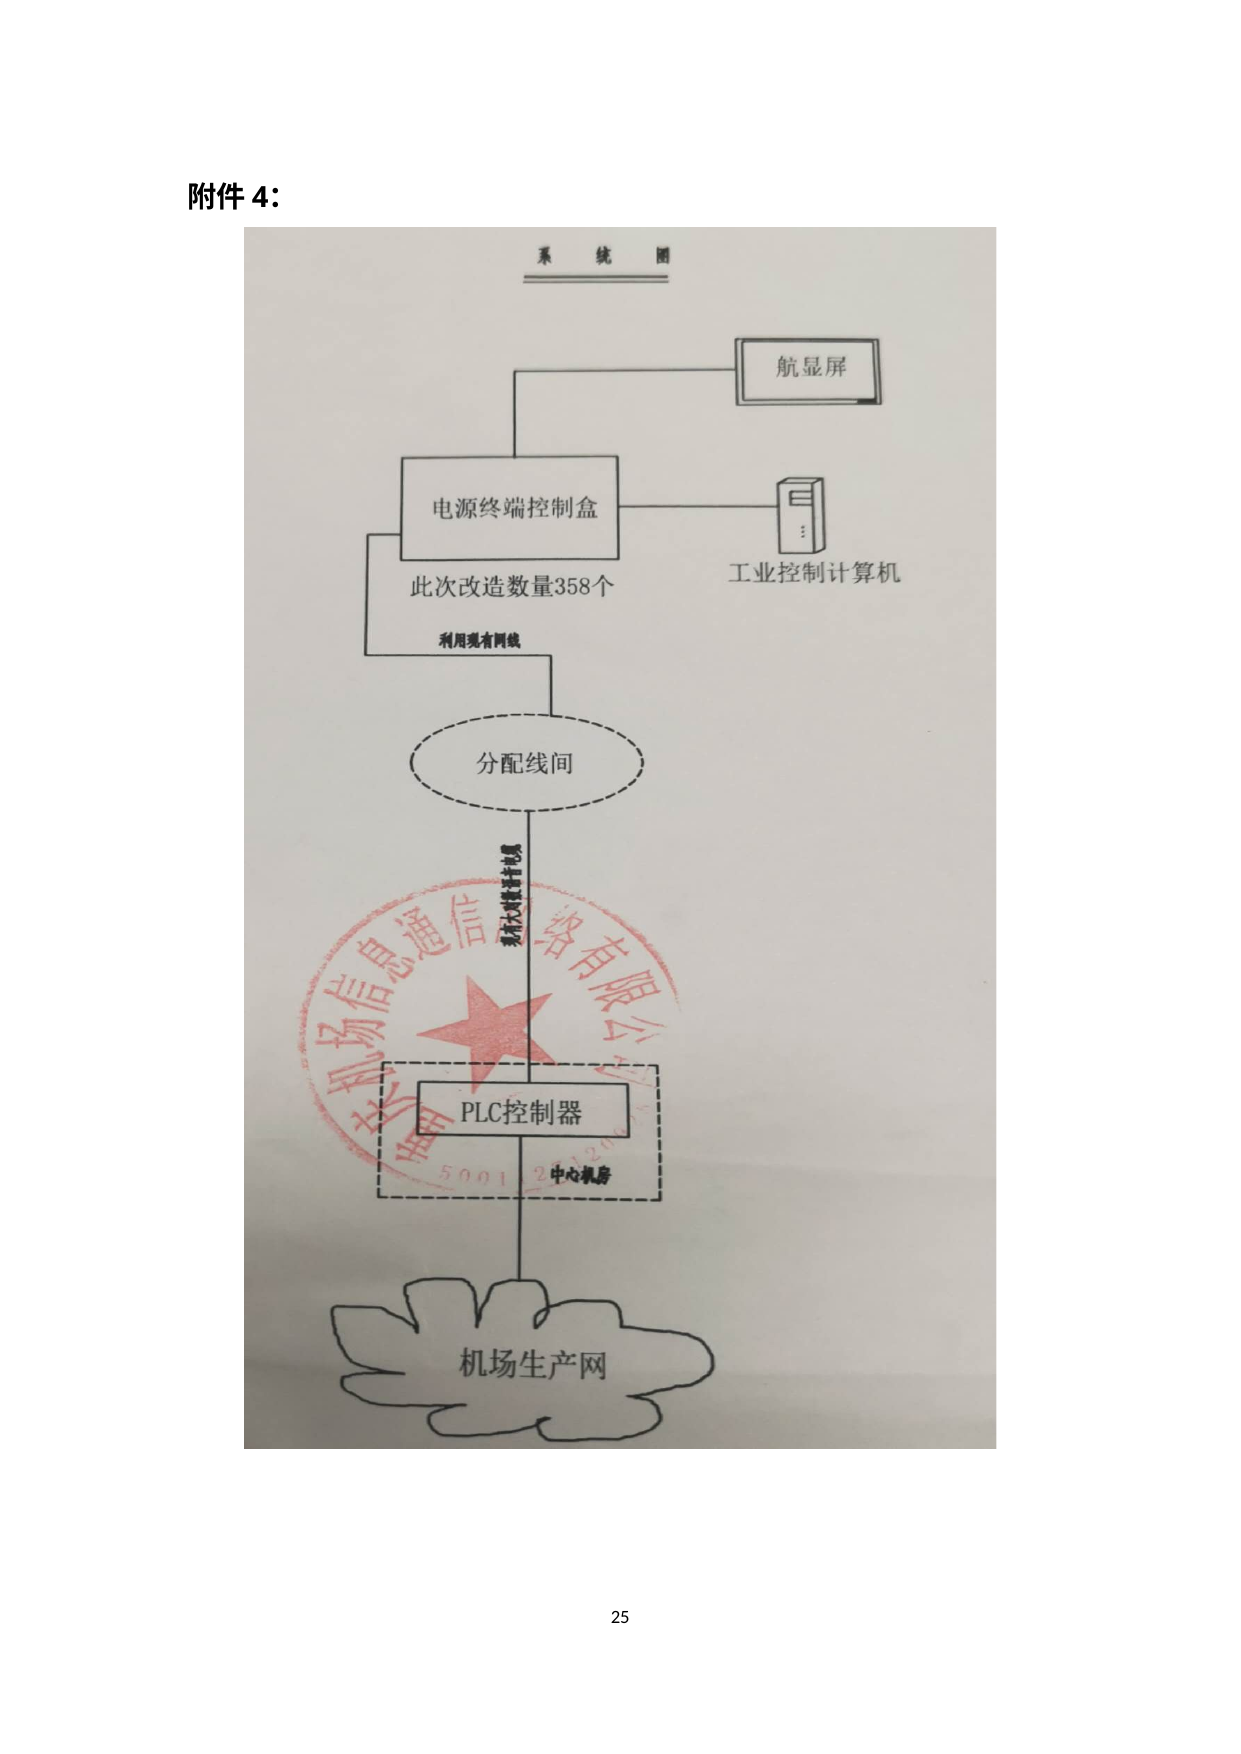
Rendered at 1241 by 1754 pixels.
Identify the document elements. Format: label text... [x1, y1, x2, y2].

picture [244, 227, 997, 1449]
text 附件4： [187, 162, 1053, 227]
